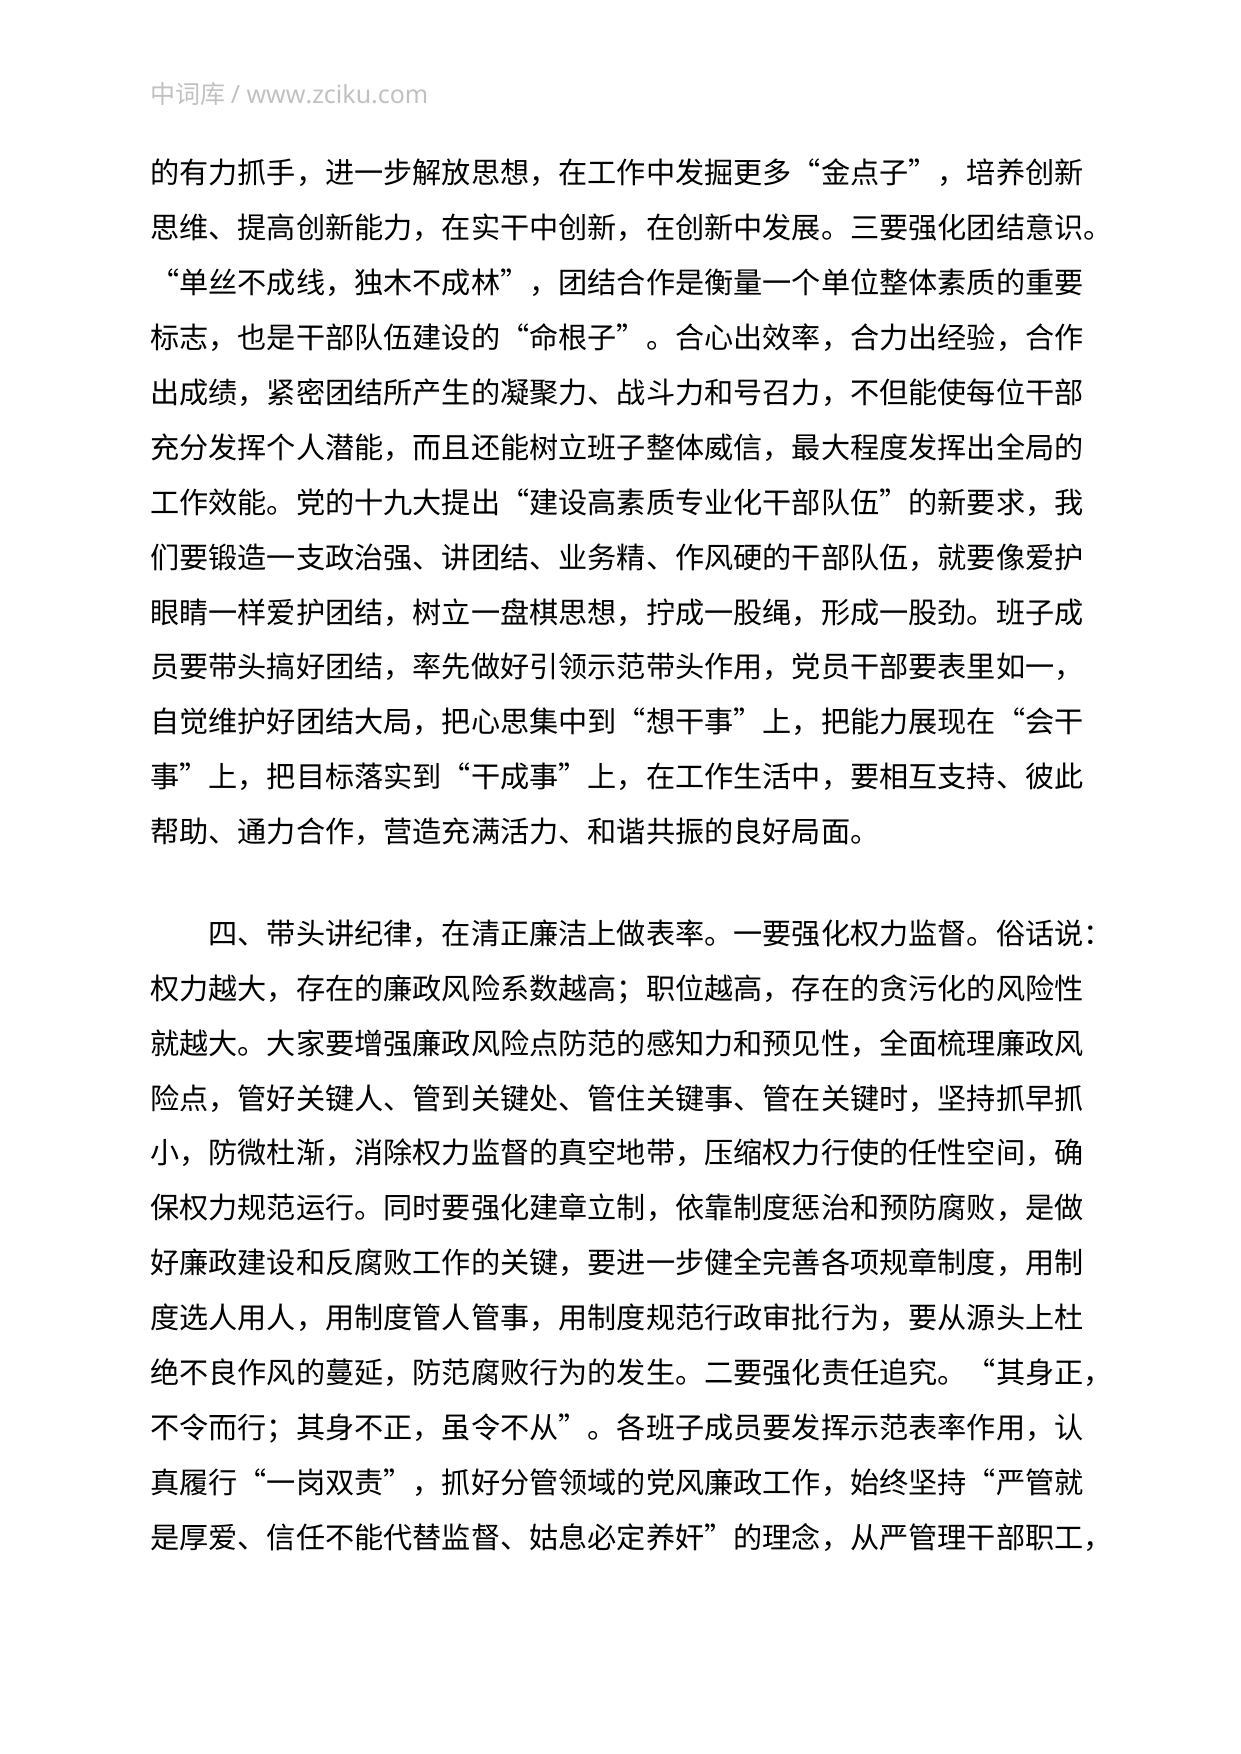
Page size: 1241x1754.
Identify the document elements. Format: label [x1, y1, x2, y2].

text [150, 911, 1090, 1557]
text [150, 150, 1090, 851]
